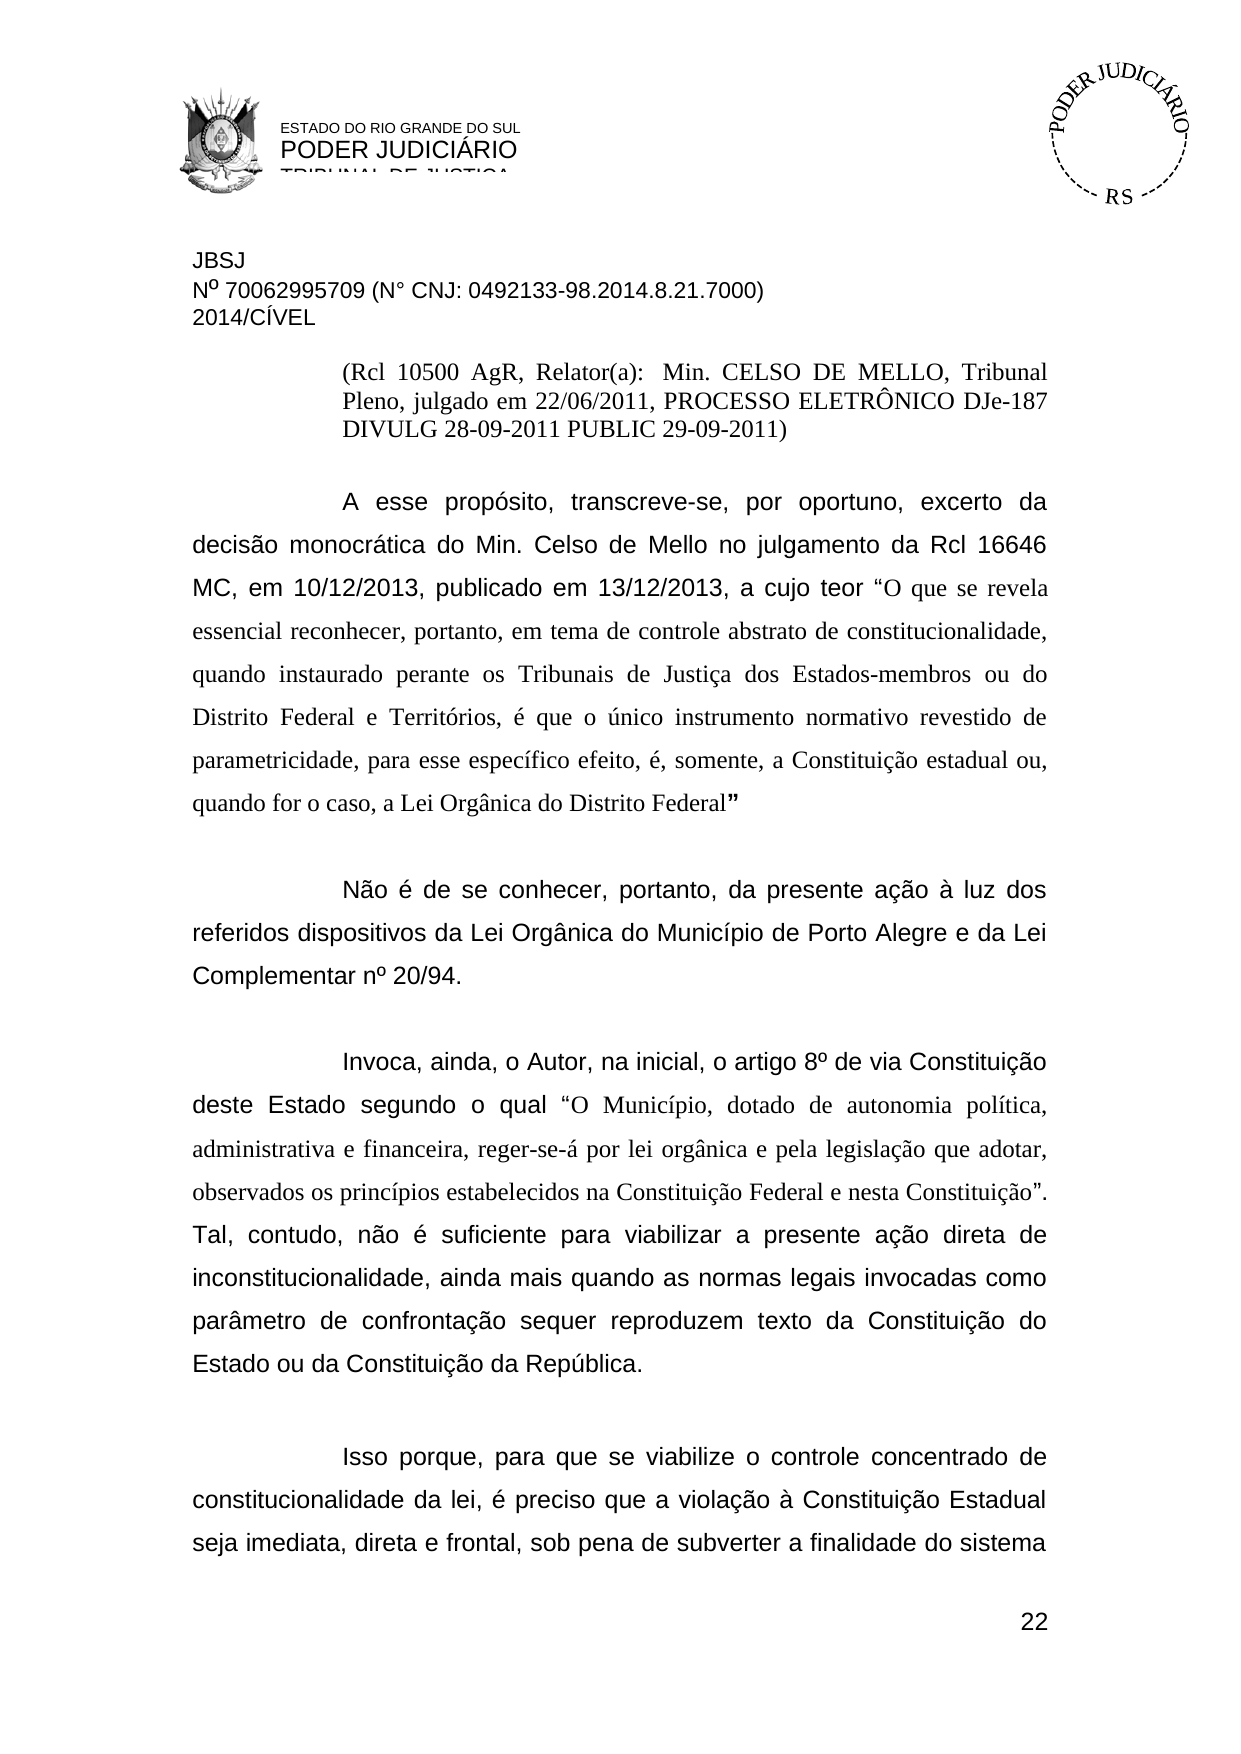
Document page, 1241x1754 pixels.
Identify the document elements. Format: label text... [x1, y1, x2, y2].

picture [179, 86, 263, 194]
text A esse propósito, transcreve-se, por oportuno, excerto da decisão monocrática do Min. Celso de Mello no julgamento da Rcl 16646 MC, em 10/12/2013, publicado em 13/12/2013, a cujo teor “O que se revela essencial reconhecer, portanto, em tema de controle abstrato de constitucionalidade, quando instaurado perante os Tribunais de Justiça dos Estados-membros ou do Distrito Federal e Territórios, é que o único instrumento normativo revestido de parametricidade, para esse específico efeito, é, somente, a Constituição estadual ou, quando for o caso, a Lei Orgânica do Distrito Federal” [192, 486, 1048, 817]
text Invoca, ainda, o Autor, na inicial, o artigo 8º de via Constituição deste Estado segundo o qual “O Município, dotado de autonomia política, administrativa e financeira, reger-se-á por lei orgânica e pela legislação que adotar, observados os princípios estabelecidos na Constituição Federal e nesta Constituição”. Tal, contudo, não é suficiente para viabilizar a presente ação direta de inconstitucionalidade, ainda mais quando as normas legais invocadas como parâmetro de confrontação sequer reproduzem texto da Constituição do Estado ou da Constituição da República. [192, 1047, 1048, 1378]
text Não é de se conhecer, portanto, da presente ação à luz dos referidos dispositivos da Lei Orgânica do Município de Porto Alegre e da Lei Complementar nº 20/94. [192, 875, 1048, 990]
